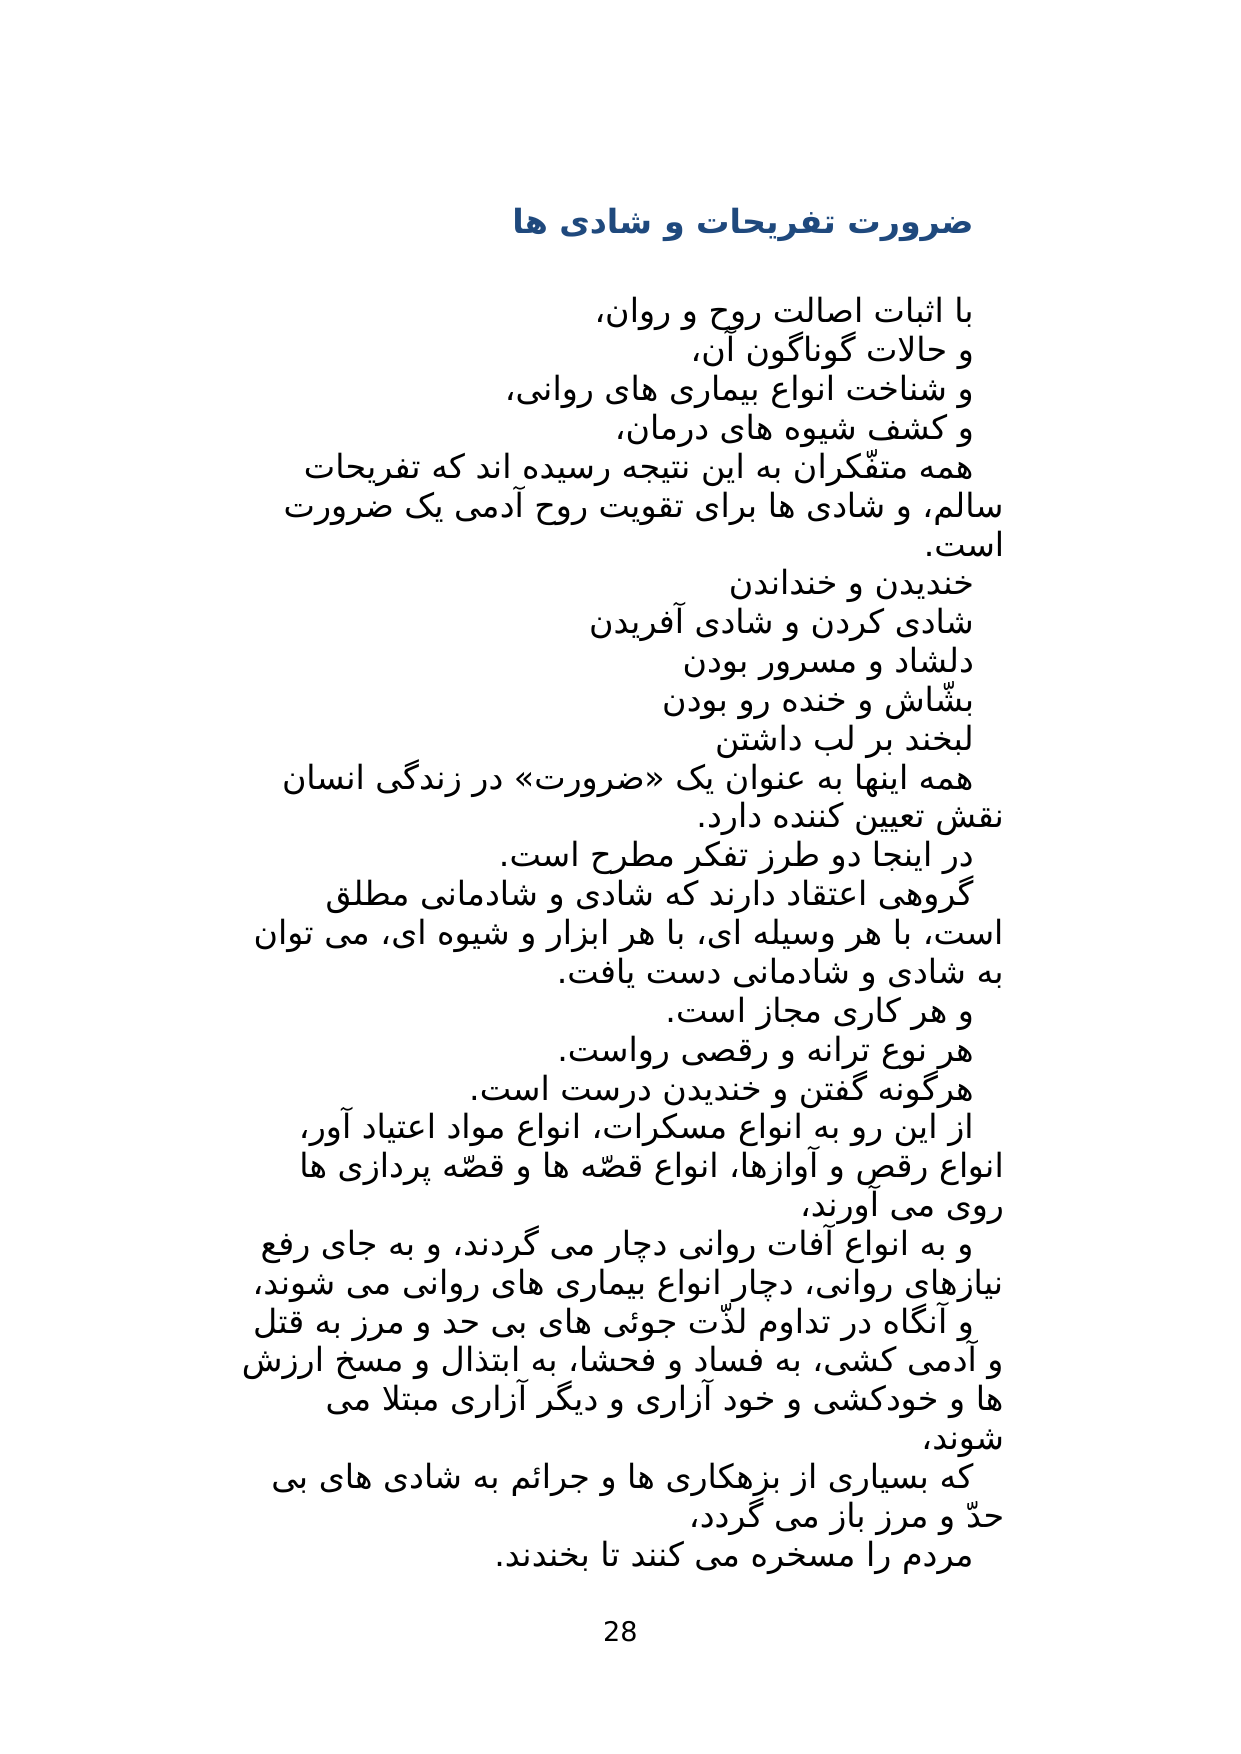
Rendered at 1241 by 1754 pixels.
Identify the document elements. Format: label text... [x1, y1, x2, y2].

text شادی کردن و شادی آفریدن [236, 603, 1004, 642]
text همه متفّکران به این نتیجه رسیده اند که تفریحات سالم، و شادی ها برای تقویت روح آدمی یک ضرورت است. [236, 447, 1004, 564]
text مردم را مسخره می کنند تا بخندند. [236, 1535, 1004, 1574]
text و هر کاری مجاز است. [236, 991, 1004, 1030]
text هرگونه گفتن و خندیدن درست است. [236, 1069, 1004, 1108]
subtitle ضرورت تفریحات و شادی ها [236, 202, 1004, 241]
text لبخند بر لب داشتن [236, 719, 1004, 758]
text و حالات گوناگون آن، [236, 331, 1004, 369]
text با اثبات اصالت روح و روان، [236, 292, 1004, 331]
text و شناخت انواع بیماری های روانی، [236, 369, 1004, 408]
text هر نوع ترانه و رقصی رواست. [236, 1030, 1004, 1069]
text بشّاش و خنده رو بودن [236, 680, 1004, 719]
text گروهی اعتقاد دارند که شادی و شادمانی مطلق است، با هر وسیله ای، با هر ابزار و شیوه ای، می توان به شادی و شادمانی دست یافت. [236, 875, 1004, 991]
text در اینجا دو طرز تفکر مطرح است. [236, 836, 1004, 875]
text از این رو به انواع مسکرات، انواع مواد اعتیاد آور، انواع رقص و آوازها، انواع قصّه ها و قصّه پردازی ها روی می آورند، [236, 1108, 1004, 1224]
text همه اینها به عنوان یک «ضرورت» در زندگی انسان نقش تعیین کننده دارد. [236, 758, 1004, 836]
text و به انواع آفات روانی دچار می گردند، و به جای رفع نیازهای روانی، دچار انواع بیماری های روانی می شوند، [236, 1224, 1004, 1302]
text که بسیاری از بزهکاری ها و جرائم به شادی های بی حدّ و مرز باز می گردد، [236, 1457, 1004, 1535]
text خندیدن و خنداندن [236, 564, 1004, 603]
text و آنگاه در تداوم لذّت جوئی های بی حد و مرز به قتل و آدمی کشی، به فساد و فحشا، به ابتذال و مسخ ارزش ها و خودکشی و خود آزاری و دیگر آزاری مبتلا می شوند، [236, 1302, 1004, 1457]
text دلشاد و مسرور بودن [236, 642, 1004, 680]
text و کشف شیوه های درمان، [236, 408, 1004, 447]
